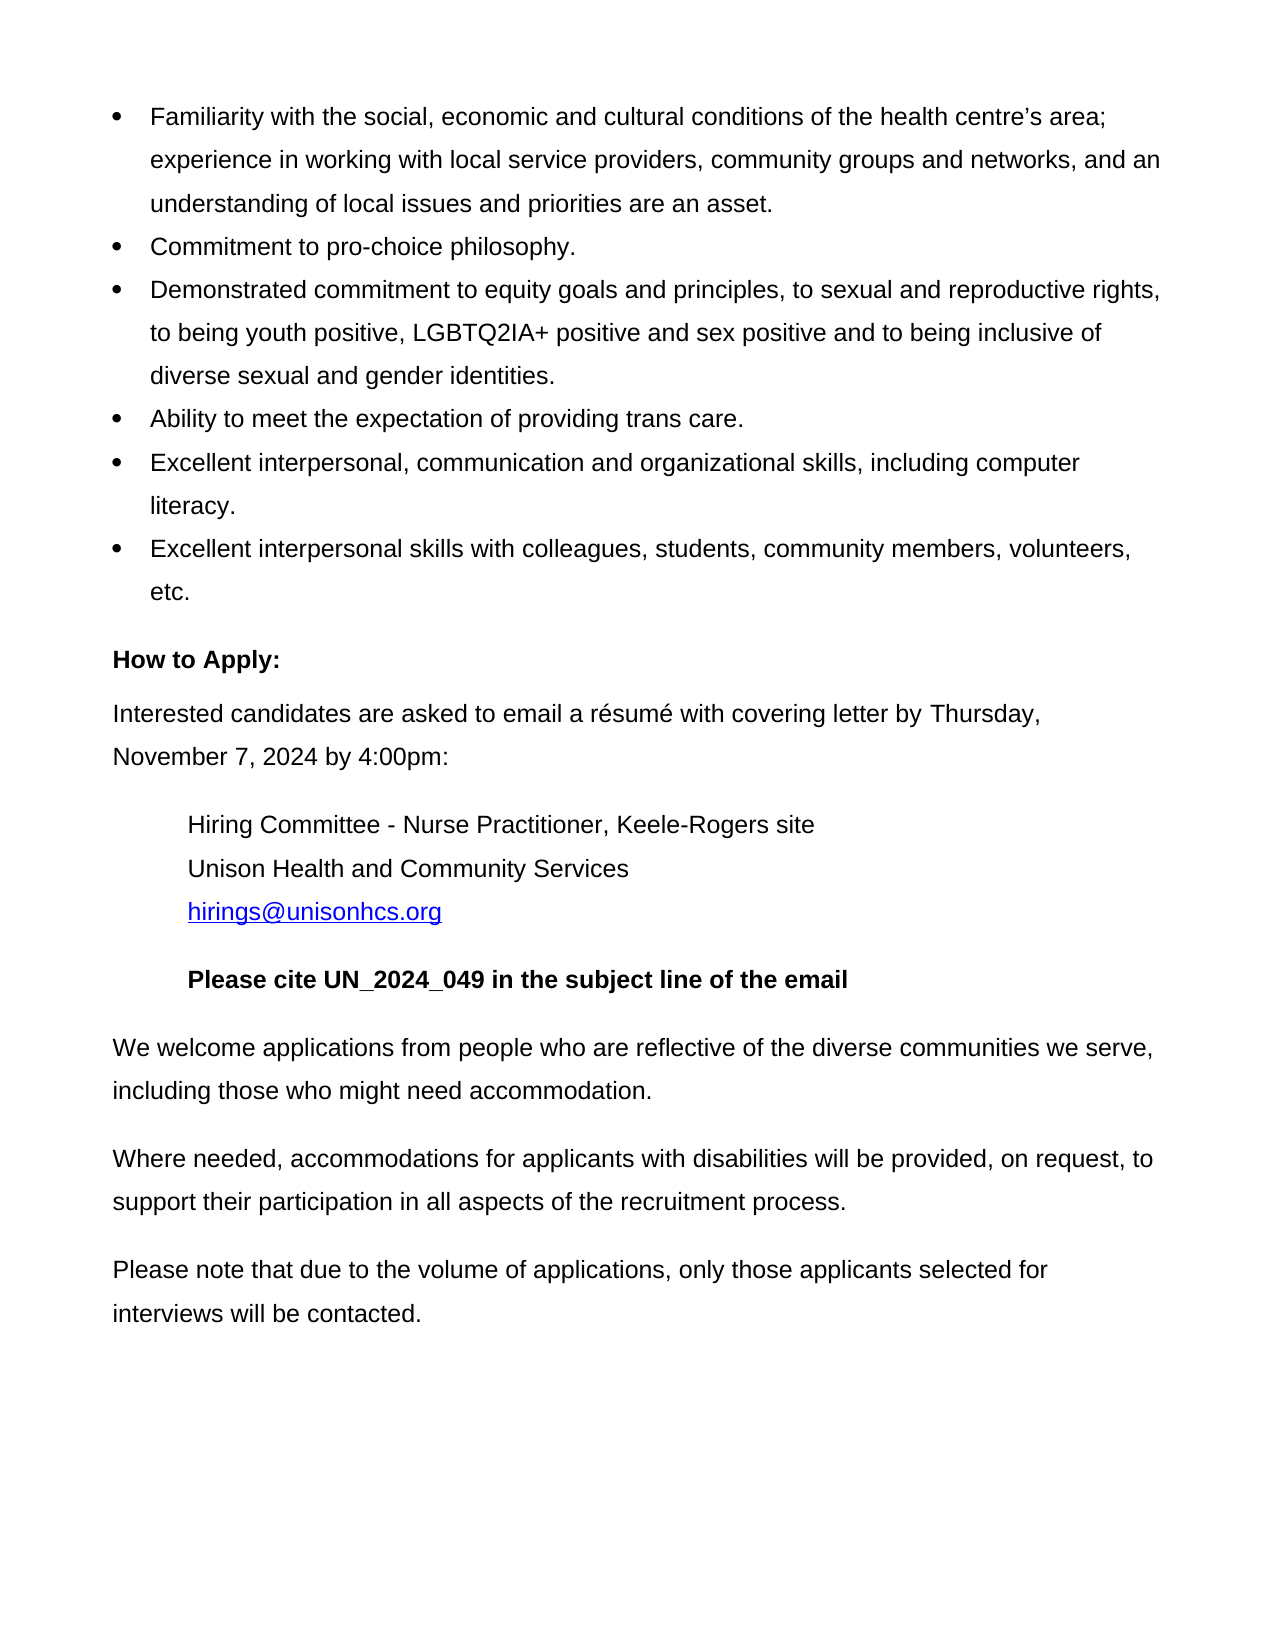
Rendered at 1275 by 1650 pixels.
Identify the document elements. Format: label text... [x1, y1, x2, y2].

text Hiring Committee - Nurse Practitioner, Keele-Rogers site [187, 810, 1162, 839]
text Interested candidates are asked to email a résumé with covering letter by Thursday, November 7, 2024 by 4:00pm: [112, 699, 1162, 771]
list Familiarity with the social, economic and cultural conditions of the health centre’s area; experience in working with local service providers, community groups and networks, and an understanding of local issues and priorities are an asset. [112, 102, 1162, 217]
list Excellent interpersonal, communication and organizational skills, including computer literacy. [112, 448, 1162, 520]
text Please cite UN_2024_049 in the subject line of the email [187, 965, 1162, 993]
text We welcome applications from people who are reflective of the diverse communities we serve, including those who might need accommodation. [112, 1033, 1162, 1105]
text Please note that due to the volume of applications, only those applicants selected for interviews will be contacted. [112, 1255, 1162, 1327]
list Demonstrated commitment to equity goals and principles, to sexual and reproductive rights, to being youth positive, LGBTQ2IA+ positive and sex positive and to being inclusive of diverse sexual and gender identities. [112, 275, 1162, 390]
text hirings@unisonhcs.org [187, 897, 1162, 925]
list Ability to meet the expectation of providing trans care. [112, 404, 1162, 433]
text Where needed, accommodations for applicants with disabilities will be provided, on request, to support their participation in all aspects of the recruitment process. [112, 1144, 1162, 1216]
list Excellent interpersonal skills with colleagues, students, community members, volunteers, etc. [112, 534, 1162, 606]
text Unison Health and Community Services [187, 853, 1162, 882]
list Commitment to pro-choice philosophy. [112, 232, 1162, 261]
subtitle How to Apply: [112, 645, 1162, 674]
